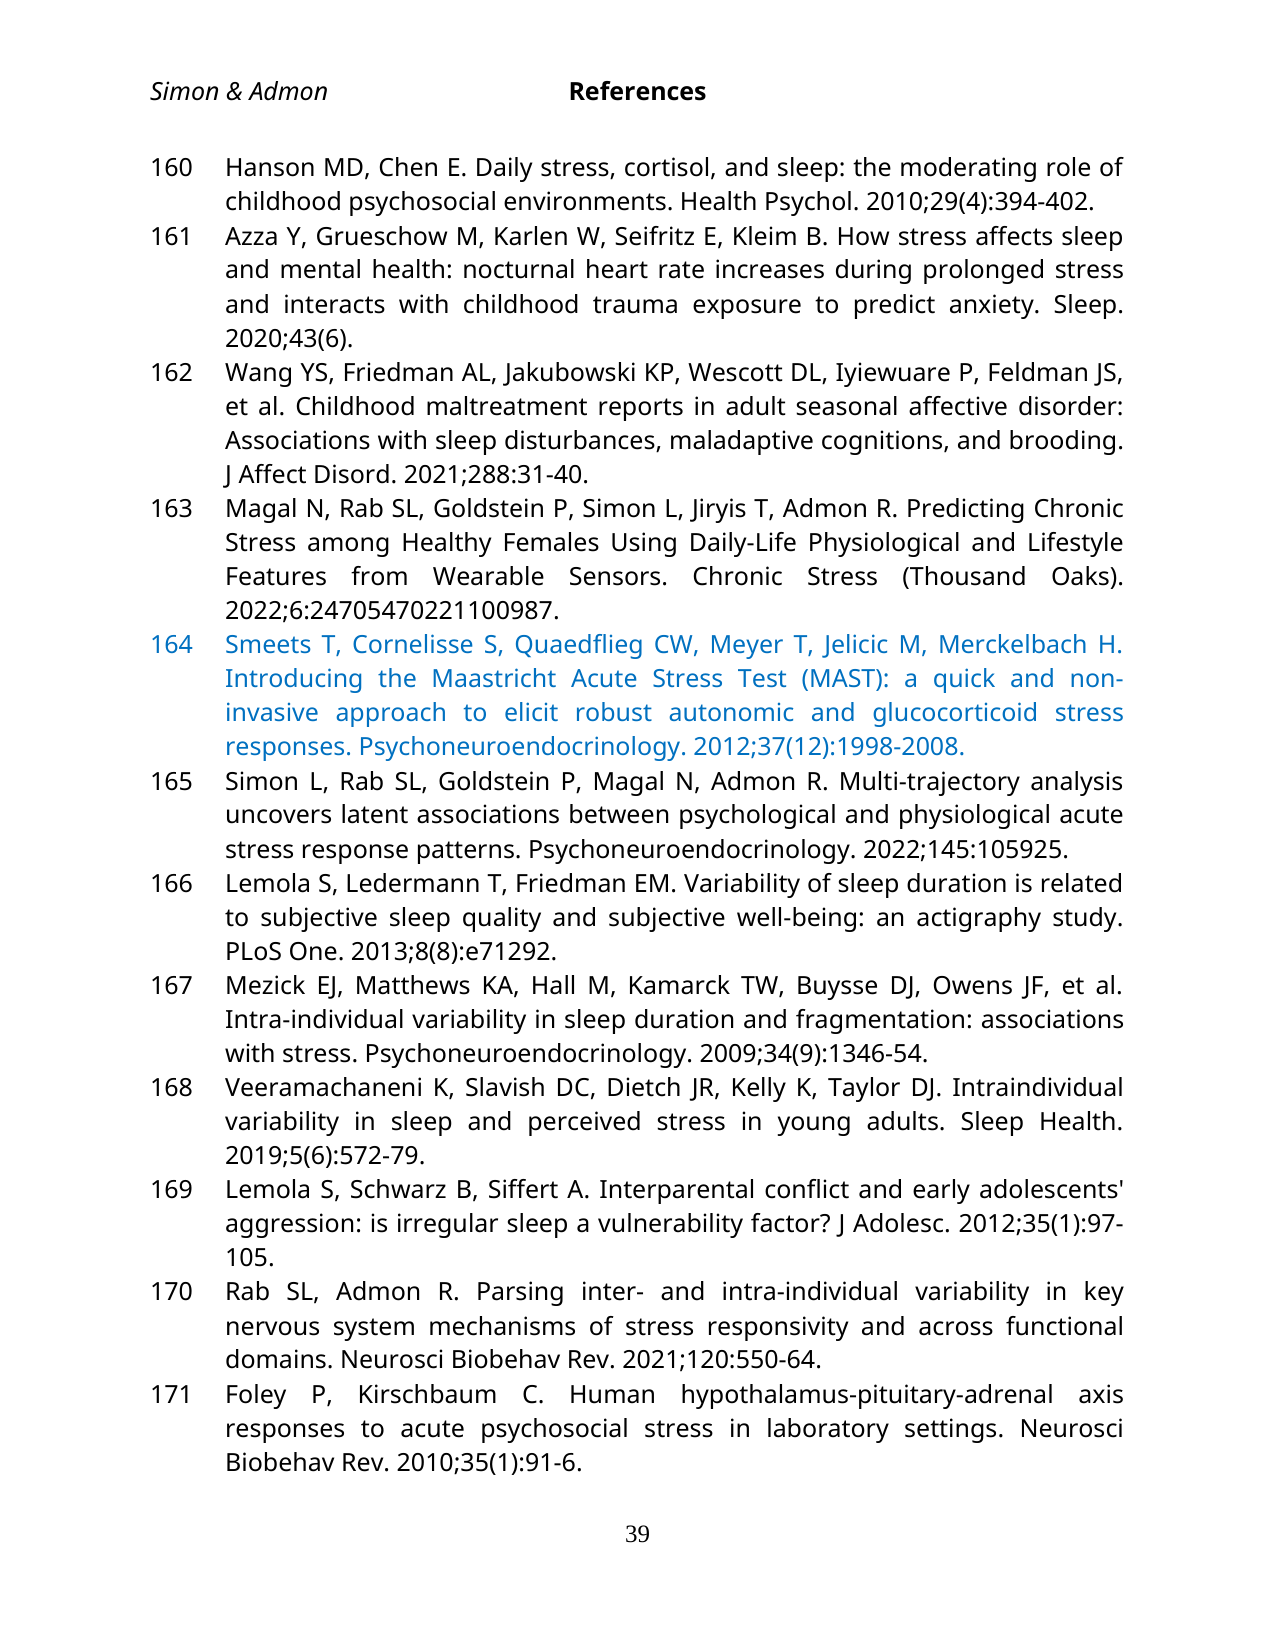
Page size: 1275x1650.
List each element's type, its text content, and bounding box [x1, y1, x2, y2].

text 168 Veeramachaneni K, Slavish DC, Dietch JR, Kelly K, Taylor DJ. Intraindividual variability in sleep and perceived stress in young adults. Sleep Health. 2019;5(6):572-79. [150, 1070, 1125, 1172]
text 161 Azza Y, Grueschow M, Karlen W, Seifritz E, Kleim B. How stress affects sleep and mental health: nocturnal heart rate increases during prolonged stress and interacts with childhood trauma exposure to predict anxiety. Sleep. 2020;43(6). [150, 218, 1125, 354]
text 167 Mezick EJ, Matthews KA, Hall M, Kamarck TW, Buysse DJ, Owens JF, et al. Intra-individual variability in sleep duration and fragmentation: associations with stress. Psychoneuroendocrinology. 2009;34(9):1346-54. [150, 967, 1125, 1070]
text 166 Lemola S, Ledermann T, Friedman EM. Variability of sleep duration is related to subjective sleep quality and subjective well-being: an actigraphy study. PLoS One. 2013;8(8):e71292. [150, 865, 1125, 967]
text 163 Magal N, Rab SL, Goldstein P, Simon L, Jiryis T, Admon R. Predicting Chronic Stress among Healthy Females Using Daily-Life Physiological and Lifestyle Features from Wearable Sensors. Chronic Stress (Thousand Oaks). 2022;6:24705470221100987. [150, 491, 1125, 627]
text 162 Wang YS, Friedman AL, Jakubowski KP, Wescott DL, Iyiewuare P, Feldman JS, et al. Childhood maltreatment reports in adult seasonal affective disorder: Associations with sleep disturbances, maladaptive cognitions, and brooding. J Affect Disord. 2021;288:31-40. [150, 354, 1125, 491]
text 171 Foley P, Kirschbaum C. Human hypothalamus-pituitary-adrenal axis responses to acute psychosocial stress in laboratory settings. Neurosci Biobehav Rev. 2010;35(1):91-6. [150, 1376, 1125, 1478]
text 160 Hanson MD, Chen E. Daily stress, cortisol, and sleep: the moderating role of childhood psychosocial environments. Health Psychol. 2010;29(4):394-402. [150, 150, 1125, 218]
text 169 Lemola S, Schwarz B, Siffert A. Interparental conflict and early adolescents' aggression: is irregular sleep a vulnerability factor? J Adolesc. 2012;35(1):97-105. [150, 1172, 1125, 1274]
text 164 Smeets T, Cornelisse S, Quaedflieg CW, Meyer T, Jelicic M, Merckelbach H. Introducing the Maastricht Acute Stress Test (MAST): a quick and non-invasive approach to elicit robust autonomic and glucocorticoid stress responses. Psychoneuroendocrinology. 2012;37(12):1998-2008. [150, 627, 1125, 763]
text 165 Simon L, Rab SL, Goldstein P, Magal N, Admon R. Multi-trajectory analysis uncovers latent associations between psychological and physiological acute stress response patterns. Psychoneuroendocrinology. 2022;145:105925. [150, 763, 1125, 865]
text 170 Rab SL, Admon R. Parsing inter- and intra-individual variability in key nervous system mechanisms of stress responsivity and across functional domains. Neurosci Biobehav Rev. 2021;120:550-64. [150, 1274, 1125, 1376]
